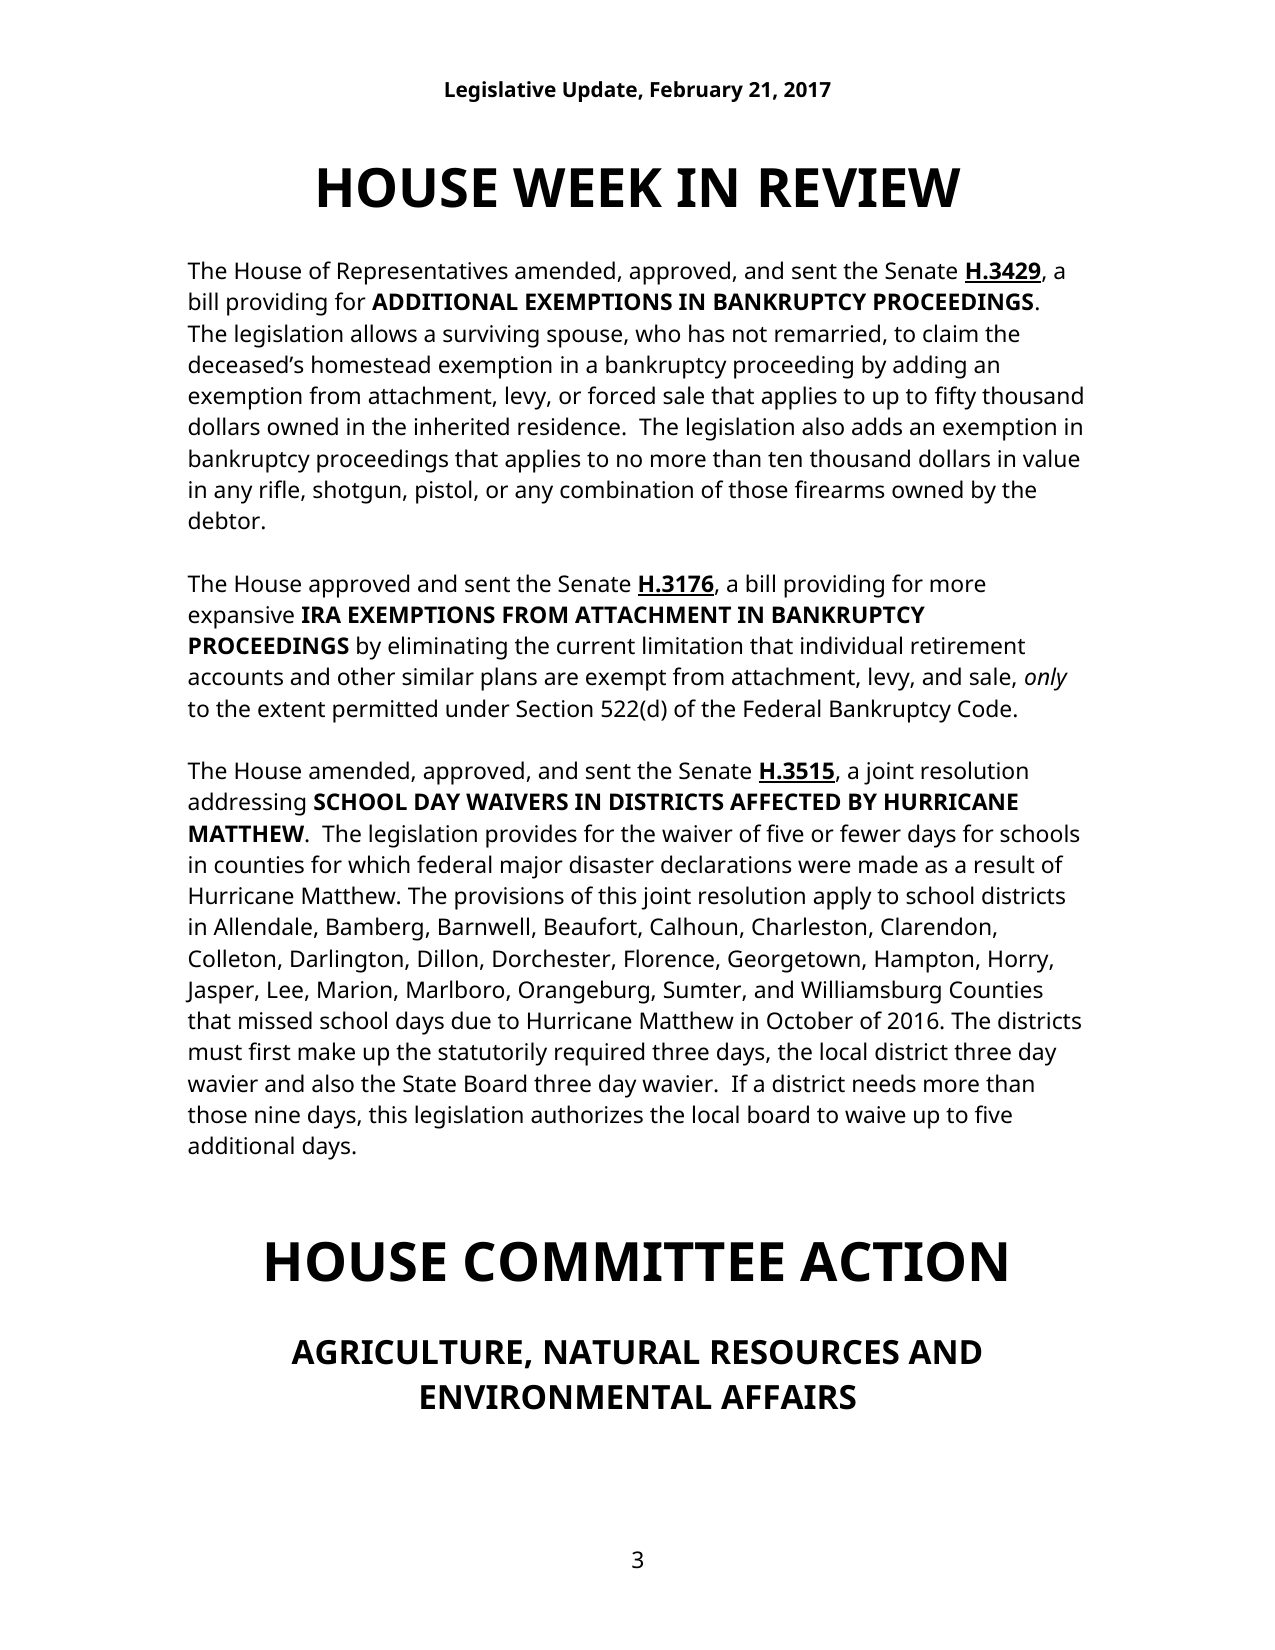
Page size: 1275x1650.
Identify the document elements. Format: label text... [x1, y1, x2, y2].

text HOUSE COMMITTEE ACTION [187, 1224, 1087, 1297]
text The House of Representatives amended, approved, and sent the Senate H.3429, a bill providing for ADDITIONAL EXEMPTIONS IN BANKRUPTCY PROCEEDINGS. The legislation allows a surviving spouse, who has not remarried, to claim the deceased’s homestead exemption in a bankruptcy proceeding by adding an exemption from attachment, levy, or forced sale that applies to up to fifty thousand dollars owned in the inherited residence. The legislation also adds an exemption in bankruptcy proceedings that applies to no more than ten thousand dollars in value in any rifle, shotgun, pistol, or any combination of those firearms owned by the debtor. [187, 255, 1087, 536]
text AGRICULTURE, NATURAL RESOURCES AND [187, 1329, 1087, 1374]
text The House amended, approved, and sent the Senate H.3515, a joint resolution addressing SCHOOL DAY WAIVERS IN DISTRICTS AFFECTED BY HURRICANE MATTHEW. The legislation provides for the waiver of five or fewer days for schools in counties for which federal major disaster declarations were made as a result of Hurricane Matthew. The provisions of this joint resolution apply to school districts in Allendale, Bamberg, Barnwell, Beaufort, Calhoun, Charleston, Clarendon, Colleton, Darlington, Dillon, Dorchester, Florence, Georgetown, Hampton, Horry, Jasper, Lee, Marion, Marlboro, Orangeburg, Sumter, and Williamsburg Counties that missed school days due to Hurricane Matthew in October of 2016. The districts must first make up the statutorily required three days, the local district three day wavier and also the State Board three day wavier. If a district needs more than those nine days, this legislation authorizes the local board to waive up to five additional days. [187, 755, 1087, 1161]
text The House approved and sent the Senate H.3176, a bill providing for more expansive IRA EXEMPTIONS FROM ATTACHMENT IN BANKRUPTCY PROCEEDINGS by eliminating the current limitation that individual retirement accounts and other similar plans are exempt from attachment, levy, and sale, only to the extent permitted under Section 522(d) of the Federal Bankruptcy Code. [187, 567, 1087, 724]
text ENVIRONMENTAL AFFAIRS [187, 1374, 1087, 1419]
text HOUSE WEEK IN REVIEW [187, 150, 1087, 224]
